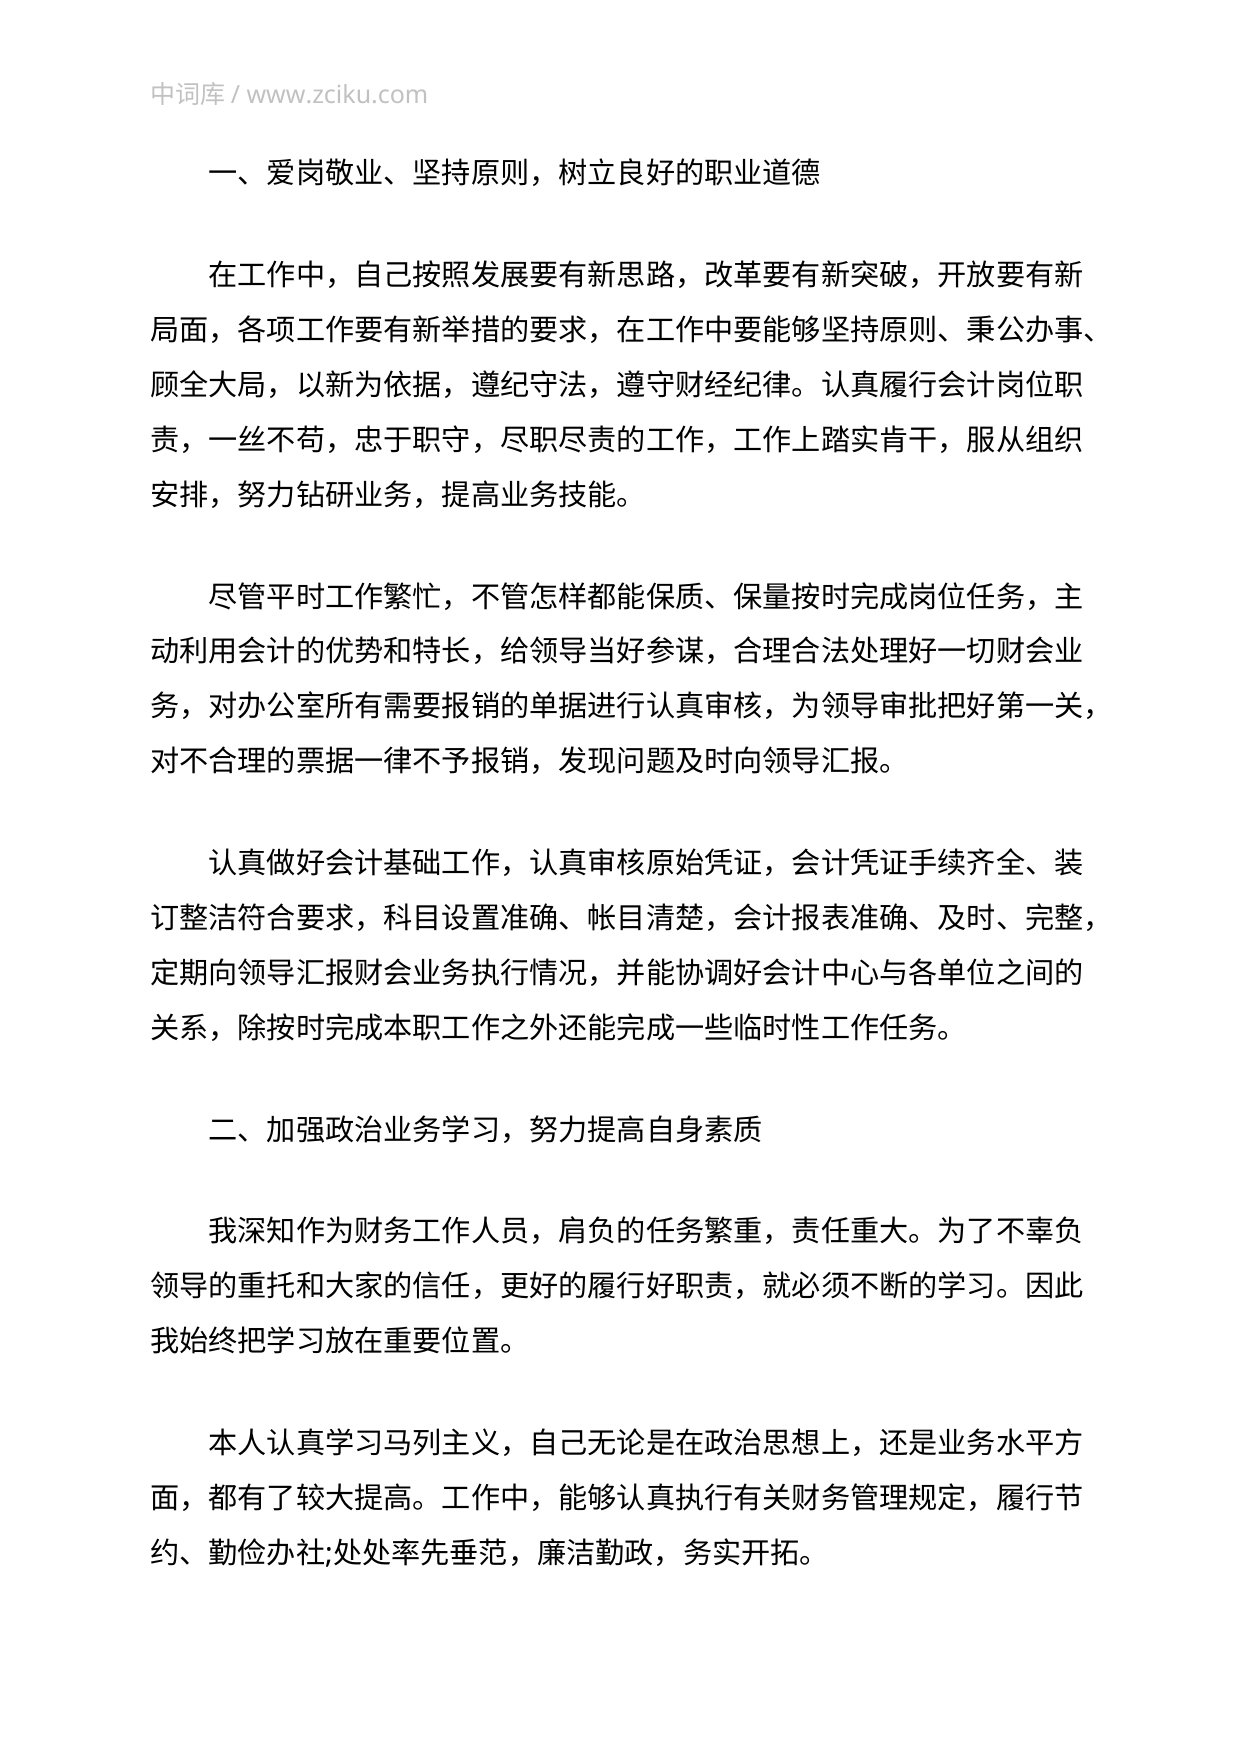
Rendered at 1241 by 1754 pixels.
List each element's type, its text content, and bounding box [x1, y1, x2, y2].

text 尽管平时工作繁忙，不管怎样都能保质、保量按时完成岗位任务，主动利用会计的优势和特长，给领导当好参谋，合理合法处理好一切财会业务，对办公室所有需要报销的单据进行认真审核，为领导审批把好第一关，对不合理的票据一律不予报销，发现问题及时向领导汇报。 [150, 573, 1090, 780]
text 一、爱岗敬业、坚持原则，树立良好的职业道德 [150, 150, 1090, 192]
text 我深知作为财务工作人员，肩负的任务繁重，责任重大。为了不辜负领导的重托和大家的信任，更好的履行好职责，就必须不断的学习。因此我始终把学习放在重要位置。 [150, 1208, 1090, 1360]
text 本人认真学习马列主义，自己无论是在政治思想上，还是业务水平方面，都有了较大提高。工作中，能够认真执行有关财务管理规定，履行节约、勤俭办社;处处率先垂范，廉洁勤政，务实开拓。 [150, 1419, 1090, 1572]
text 在工作中，自己按照发展要有新思路，改革要有新突破，开放要有新局面，各项工作要有新举措的要求，在工作中要能够坚持原则、秉公办事、顾全大局，以新为依据，遵纪守法，遵守财经纪律。认真履行会计岗位职责，一丝不苟，忠于职守，尽职尽责的工作，工作上踏实肯干，服从组织安排，努力钻研业务，提高业务技能。 [150, 252, 1090, 514]
text 二、加强政治业务学习，努力提高自身素质 [150, 1106, 1090, 1148]
text 认真做好会计基础工作，认真审核原始凭证，会计凭证手续齐全、装订整洁符合要求，科目设置准确、帐目清楚，会计报表准确、及时、完整，定期向领导汇报财会业务执行情况，并能协调好会计中心与各单位之间的关系，除按时完成本职工作之外还能完成一些临时性工作任务。 [150, 839, 1090, 1047]
